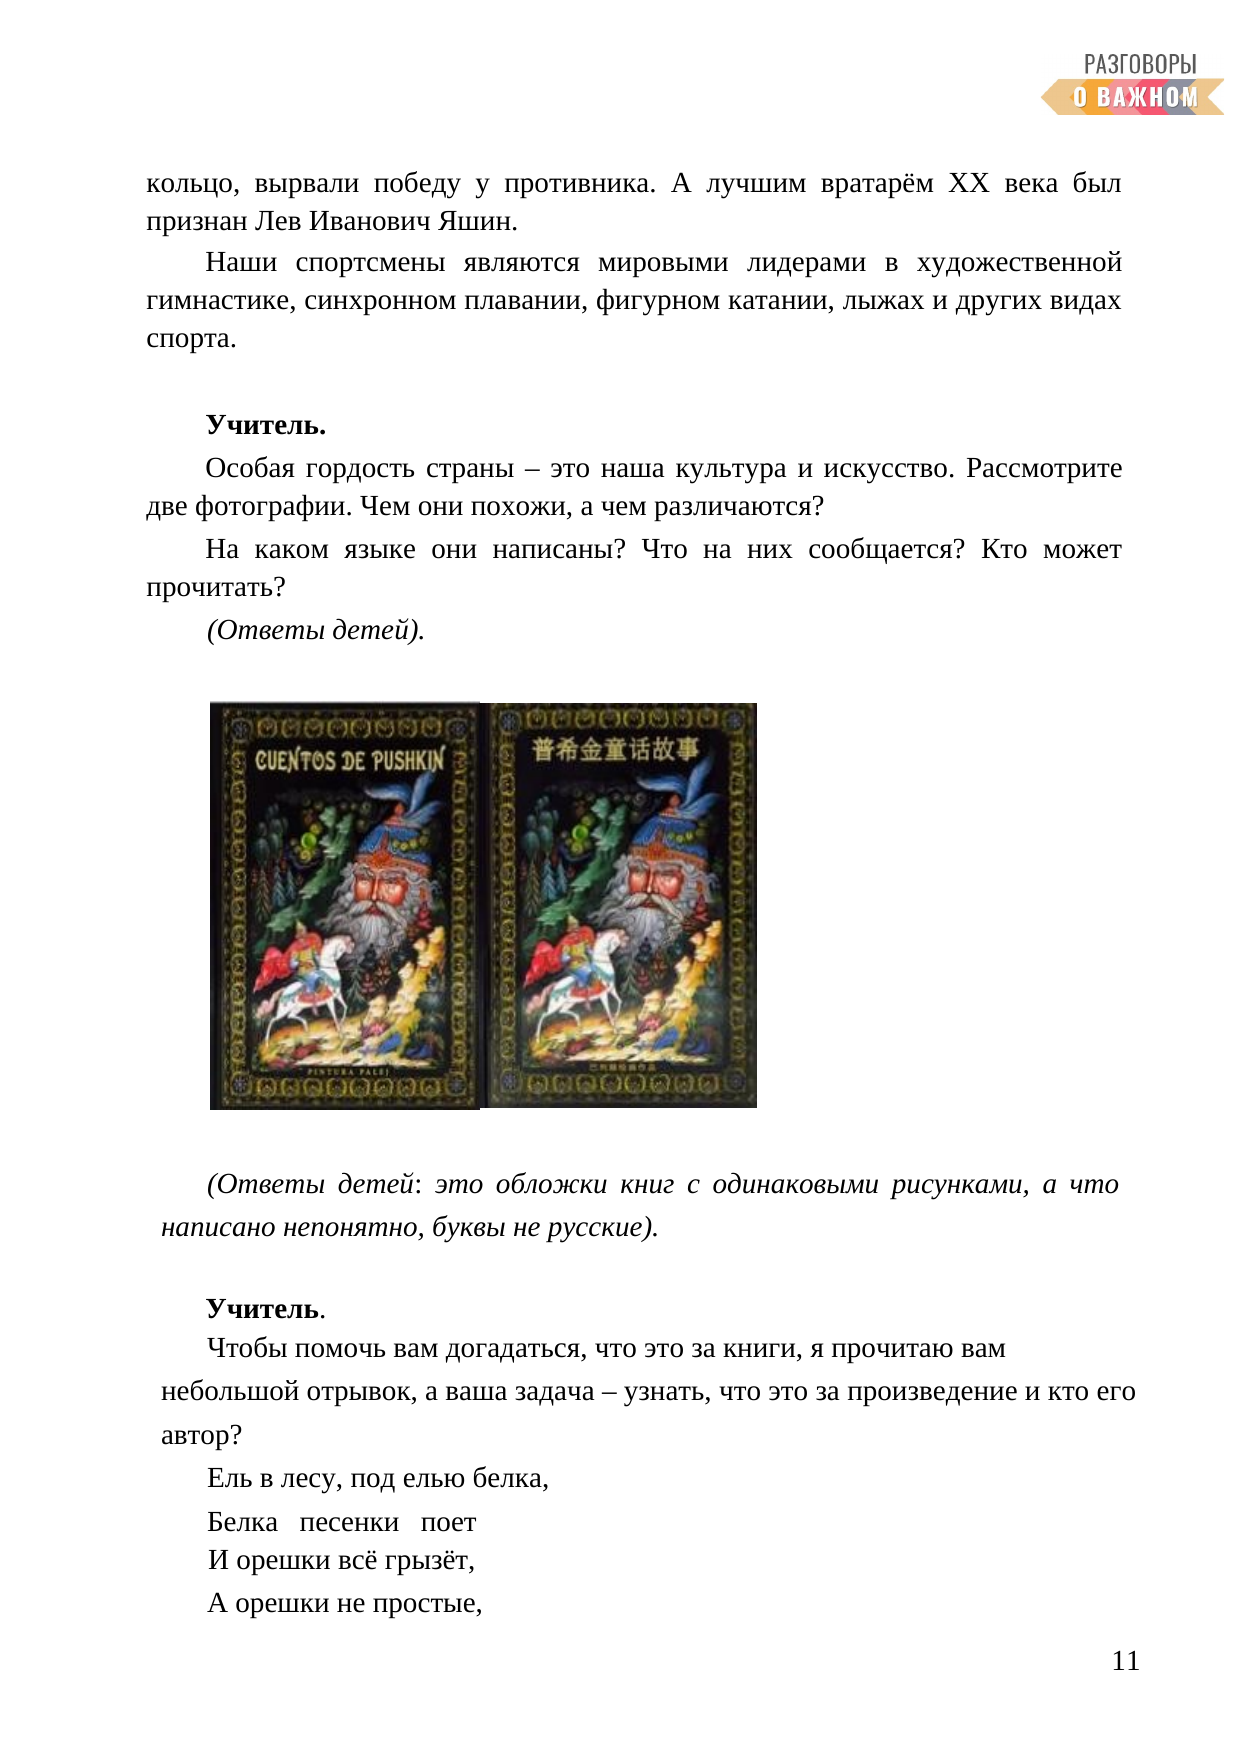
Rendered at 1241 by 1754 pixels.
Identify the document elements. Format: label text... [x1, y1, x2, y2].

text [146, 166, 1123, 237]
text На каком языке они написаны? Что на них сообщается? Кто может прочитать? [146, 531, 1123, 603]
picture [1040, 54, 1225, 115]
text Белка песенки поет И орешки всё грызёт, [207, 1504, 477, 1576]
text Особая гордость страны – это наша культура и искусство. Рассмотрите две фотографии. Чем они похожи, а чем различаются? [146, 451, 1123, 522]
text Чтобы помочь вам догадаться, что это за книги, я прочитаю вам небольшой отрывок, а ваша задача – узнать, что это за произведение и кто его автор? [161, 1330, 1147, 1450]
text (Ответы детей). [207, 612, 1123, 646]
text Наши спортсмены являются мировыми лидерами в художественной гимнастике, синхронном плавании, фигурном катании, лыжах и других видах спорта. [146, 244, 1123, 353]
text (Ответы детей: это обложки книг с одинаковыми рисунками, а что написано непонятно, буквы не русские). [161, 1167, 1123, 1242]
picture [210, 700, 757, 1110]
text Ель в лесу, под елью белка, [207, 1461, 1123, 1494]
text Учитель. [205, 1291, 665, 1324]
text А орешки не простые, [207, 1585, 1123, 1618]
text Учитель. [205, 407, 665, 441]
